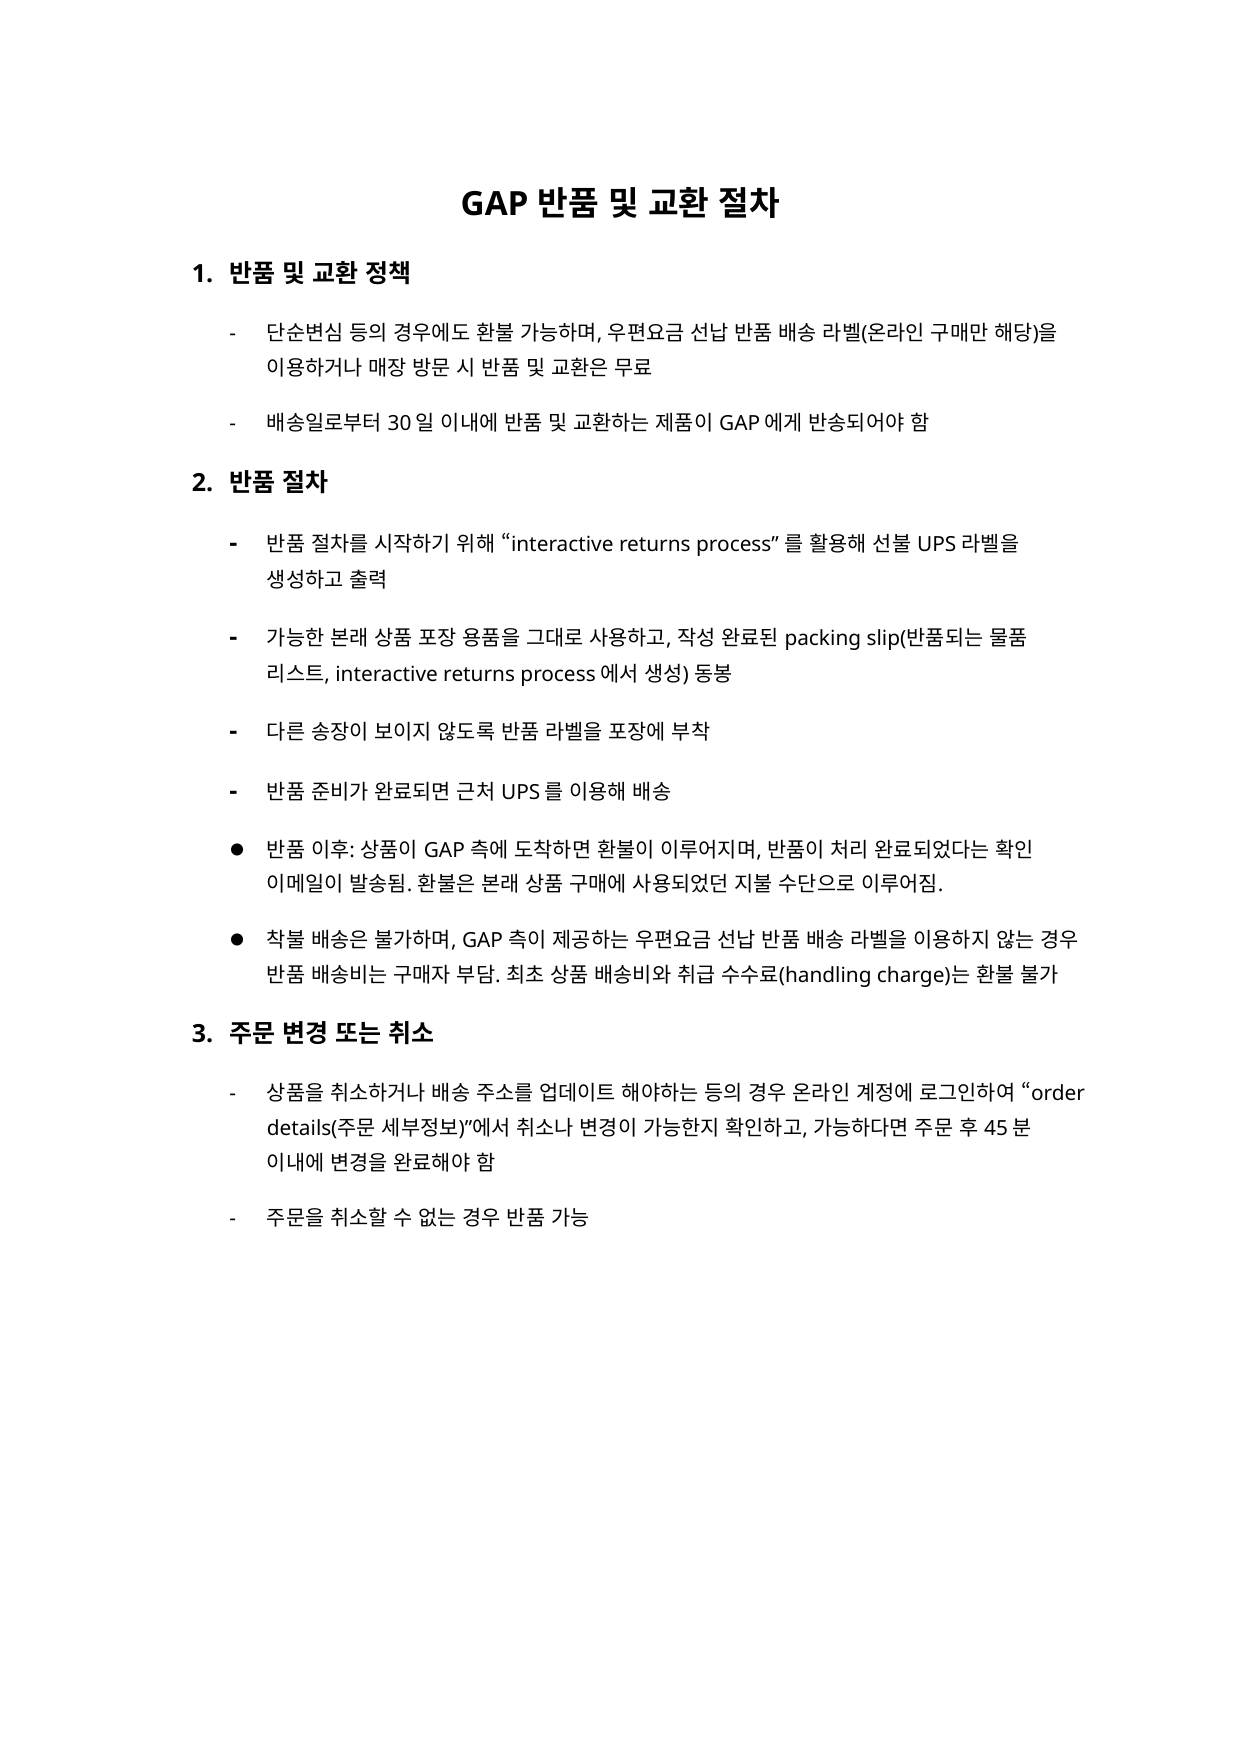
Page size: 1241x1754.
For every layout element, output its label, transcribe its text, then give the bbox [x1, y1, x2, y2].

list 단순변심 등의 경우에도 환불 가능하며, 우편요금 선납 반품 배송 라벨(온라인 구매만 해당)을 이용하거나 매장 방문 시 반품 및 교환은 무료 [229, 316, 1090, 381]
list 상품을 취소하거나 배송 주소를 업데이트 해야하는 등의 경우 온라인 계정에 로그인하여 “order details(주문 세부정보)”에서 취소나 변경이 가능한지 확인하고, 가능하다면 주문 후 45분 이내에 변경을 완료해야 함 [229, 1076, 1090, 1176]
list 반품 이후: 상품이 GAP 측에 도착하면 환불이 이루어지며, 반품이 처리 완료되었다는 확인 이메일이 발송됨. 환불은 본래 상품 구매에 사용되었던 지불 수단으로 이루어짐. [229, 833, 1090, 898]
list 착불 배송은 불가하며, GAP 측이 제공하는 우편요금 선납 반품 배송 라벨을 이용하지 않는 경우 반품 배송비는 구매자 부담. 최초 상품 배송비와 취급 수수료(handling charge)는 환불 불가 [229, 923, 1090, 988]
list 반품 절차를 시작하기 위해 “interactive returns process” 를 활용해 선불 UPS 라벨을 생성하고 출력 [229, 524, 1090, 593]
list 반품 절차 [192, 462, 1090, 498]
list 반품 준비가 완료되면 근처 UPS를 이용해 배송 [229, 773, 1090, 807]
list 배송일로부터 30일 이내에 반품 및 교환하는 제품이 GAP에게 반송되어야 함 [229, 406, 1090, 437]
list 주문 변경 또는 취소 [192, 1014, 1090, 1050]
list 반품 및 교환 정책 [192, 254, 1090, 290]
list 주문을 취소할 수 없는 경우 반품 가능 [229, 1201, 1090, 1232]
text GAP 반품 및 교환 절차 [150, 177, 1090, 226]
list 가능한 본래 상품 포장 용품을 그대로 사용하고, 작성 완료된 packing slip(반품되는 물품 리스트, interactive returns process에서 생성) 동봉 [229, 619, 1090, 687]
list 다른 송장이 보이지 않도록 반품 라벨을 포장에 부착 [229, 713, 1090, 747]
